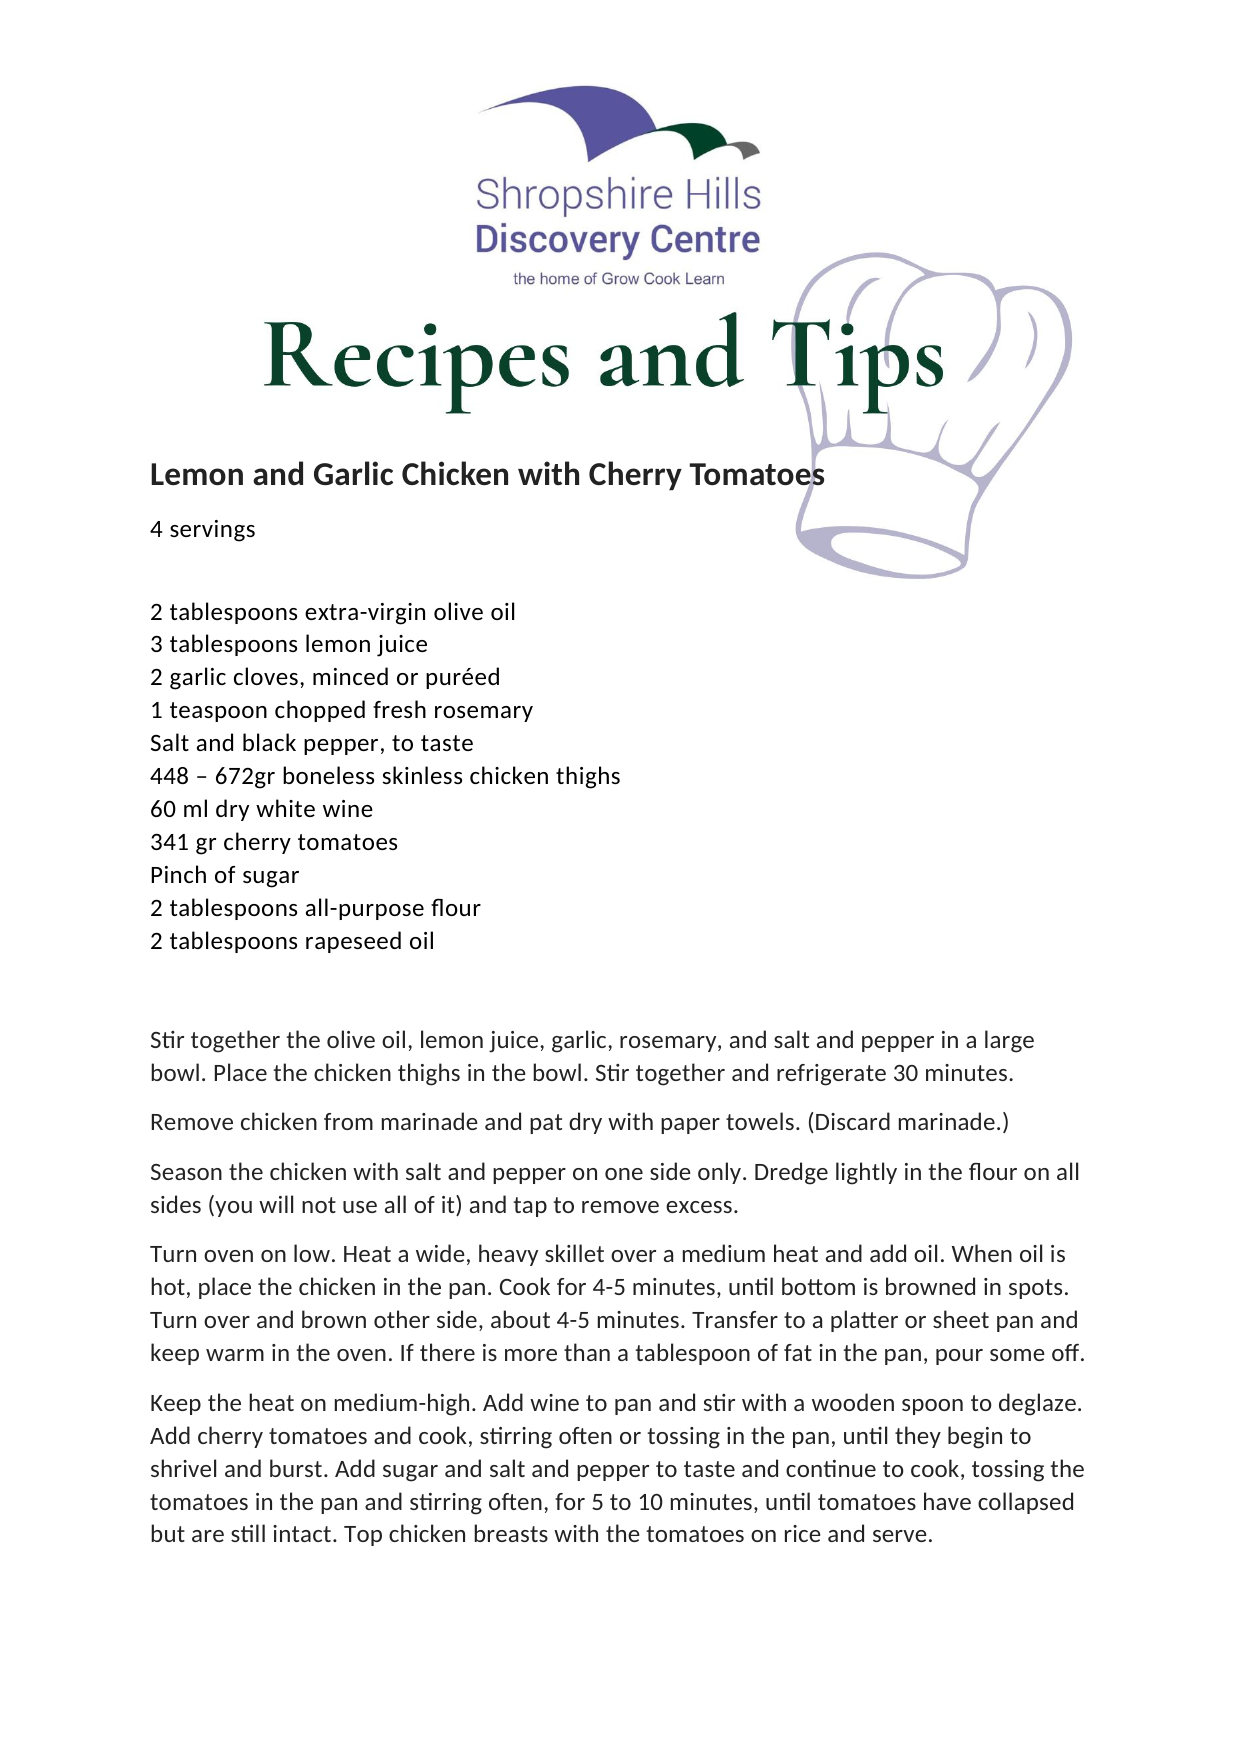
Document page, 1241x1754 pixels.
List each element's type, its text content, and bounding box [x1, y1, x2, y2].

text Season the chicken with salt and pepper on one side only. Dredge lightly in the flour on all sides (you will not use all of it) and tap to remove excess. [150, 1156, 1090, 1219]
picture [149, 62, 1090, 586]
text Turn oven on low. Heat a wide, heavy skillet over a medium heat and add oil. When oil is hot, place the chicken in the pan. Cook for 4-5 minutes, until bottom is browned in spots. Turn over and brown other side, about 4-5 minutes. Transfer to a platter or sheet pan and keep warm in the oven. If there is more than a tablespoon of fat in the pan, pour some off. [150, 1238, 1090, 1368]
text 2 tablespoons extra-virgin olive oil 3 tablespoons lemon juice 2 garlic cloves, minced or puréed 1 teaspoon chopped fresh rosemary Salt and black pepper, to taste 448 – 672gr boneless skinless chicken thighs 60 ml dry white wine 341 gr cherry tomatoes Pinch of sugar 2 tablespoons all-purpose flour 2 tablespoons rapeseed oil [150, 563, 1090, 955]
text Remove chicken from marinade and pat dry with paper towels. (Discard marinade.) [150, 1106, 1090, 1137]
text 4 servings [150, 513, 1090, 544]
text Lemon and Garlic Chicken with Cherry Tomatoes [150, 452, 1090, 493]
text Keep the heat on medium-high. Add wine to pan and stir with a wooden spoon to deglaze. Add cherry tomatoes and cook, stirring often or tossing in the pan, until they begin to shrivel and burst. Add sugar and salt and pepper to taste and continue to cook, tossing the tomatoes in the pan and stirring often, for 5 to 10 minutes, until tomatoes have collapsed but are still intact. Top chicken breasts with the tomatoes on rice and serve. [150, 1387, 1090, 1549]
text Stir together the olive oil, lemon juice, garlic, rosemary, and salt and pepper in a large bowl. Place the chicken thighs in the bowl. Stir together and refrigerate 30 minutes. [150, 1024, 1090, 1087]
